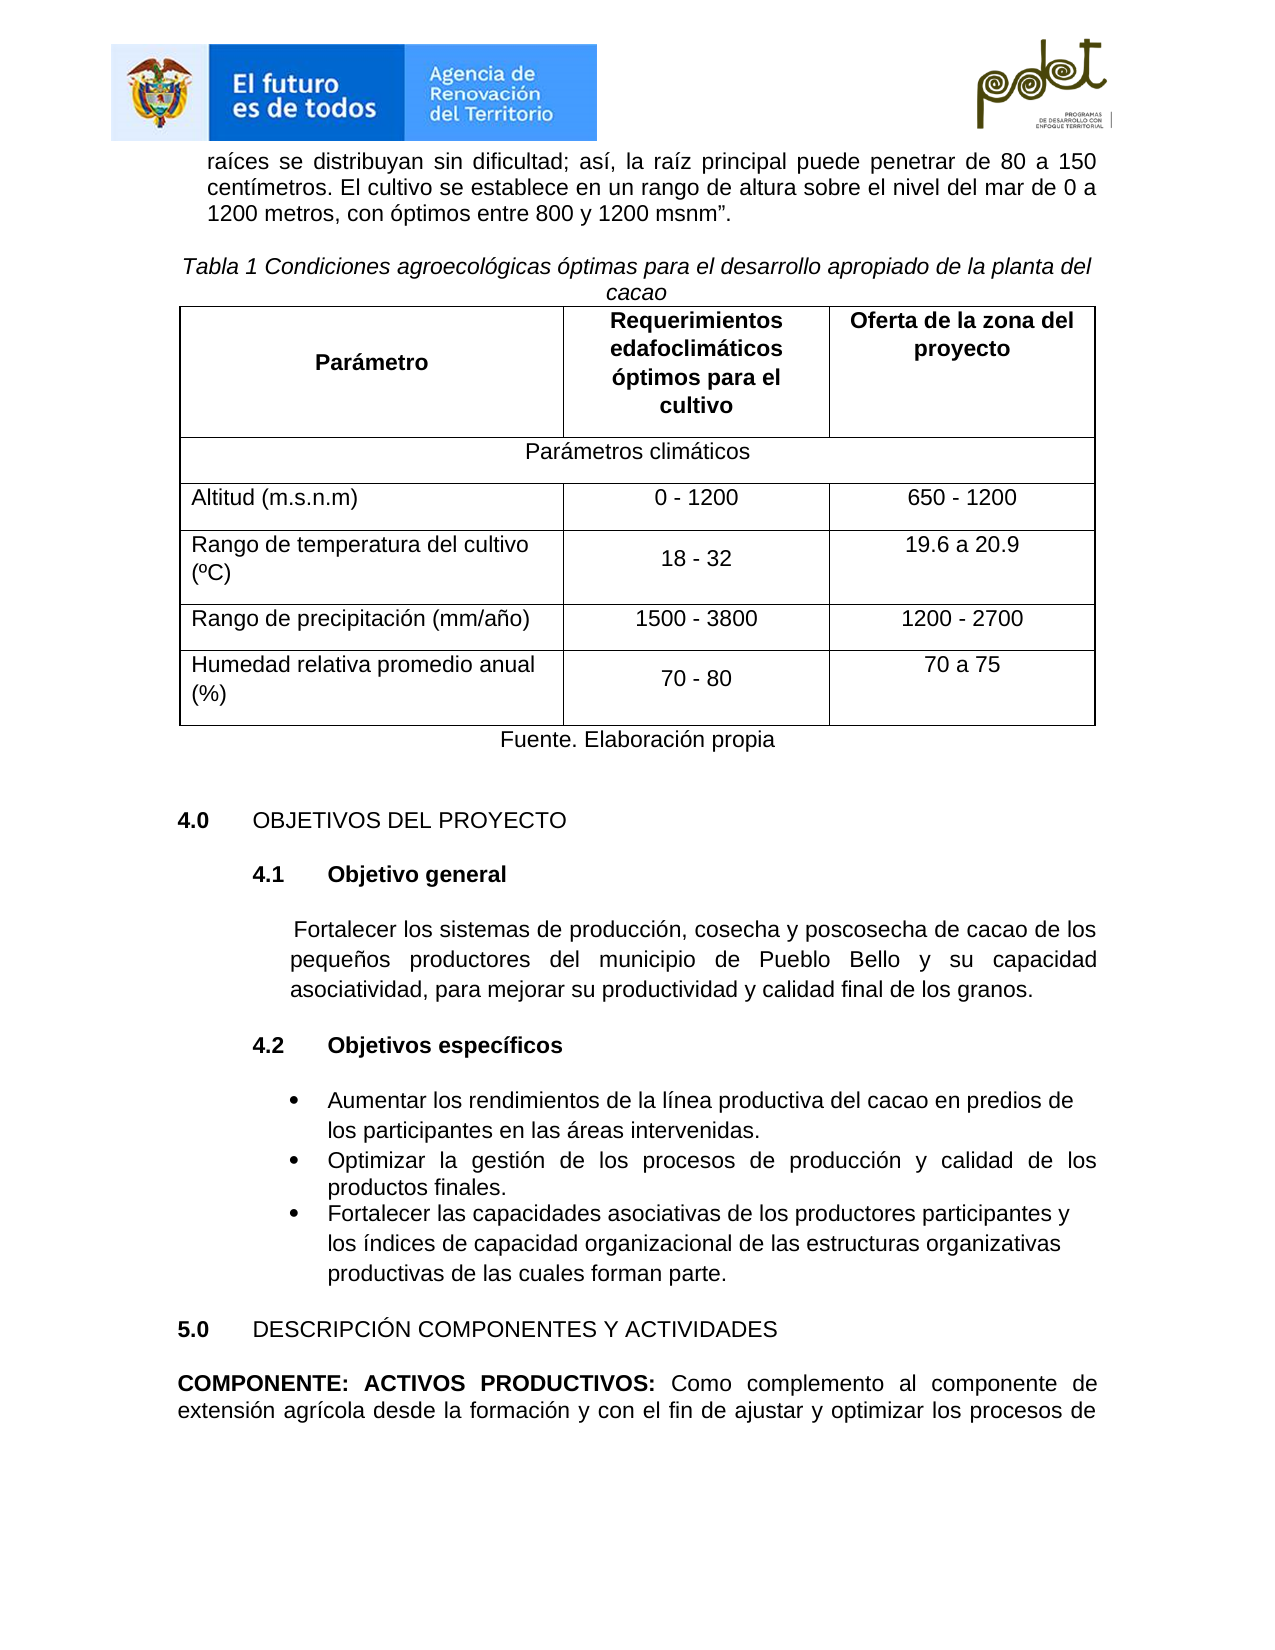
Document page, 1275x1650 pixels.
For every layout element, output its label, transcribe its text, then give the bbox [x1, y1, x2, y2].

table_cell Rango de precipitación (mm/año) [181, 605, 563, 650]
list Optimizar la gestión de los procesos de producción y calidad de los productos finales. [290, 1147, 1098, 1200]
subtitle DESCRIPCIÓN COMPONENTES Y ACTIVIDADES [177, 1316, 1098, 1342]
subtitle Objetivos específicos [252, 1032, 1098, 1058]
table_cell 70 - 80 [564, 651, 829, 725]
subtitle Objetivo general [252, 861, 1098, 887]
picture [951, 31, 1137, 142]
table_header Oferta de la zona del proyecto [830, 307, 1094, 437]
table_cell Altitud (m.s.n.m) [181, 484, 563, 529]
text Tabla 1 Condiciones agroecológicas óptimas para el desarrollo apropiado de la planta del cacao [177, 253, 1098, 306]
subtitle Fortalecer los sistemas de producción, cosecha y poscosecha de cacao de los pequeños productores del municipio de Pueblo Bello y su capacidad asociatividad, para mejorar su productividad y calidad final de los granos. [252, 916, 1098, 1003]
table_cell 0 - 1200 [564, 484, 829, 529]
picture [111, 44, 597, 141]
table_cell 1200 - 2700 [830, 605, 1094, 650]
table_cell 1500 - 3800 [564, 605, 829, 650]
table_cell 70 a 75 [830, 651, 1094, 725]
table_cell Rango de temperatura del cultivo (ºC) [181, 531, 563, 604]
subtitle OBJETIVOS DEL PROYECTO [177, 807, 1098, 834]
table_cell Humedad relativa promedio anual (%) [181, 651, 563, 725]
list Fortalecer las capacidades asociativas de los productores participantes y los índices de capacidad organizacional de las estructuras organizativas productivas de las cuales forman parte. [290, 1200, 1098, 1287]
table_cell 18 - 32 [564, 531, 829, 604]
list Aumentar los rendimientos de la línea productiva del cacao en predios de los participantes en las áreas intervenidas. [290, 1087, 1098, 1143]
table_cell 19.6 a 20.9 [830, 531, 1094, 604]
text Fuente. Elaboración propia [177, 726, 1098, 752]
table_header Parámetro [181, 307, 563, 437]
table_cell 650 - 1200 [830, 484, 1094, 529]
table_header Requerimientos edafoclimáticos óptimos para el cultivo [564, 307, 829, 437]
table_cell Parámetros climáticos [181, 438, 1094, 483]
